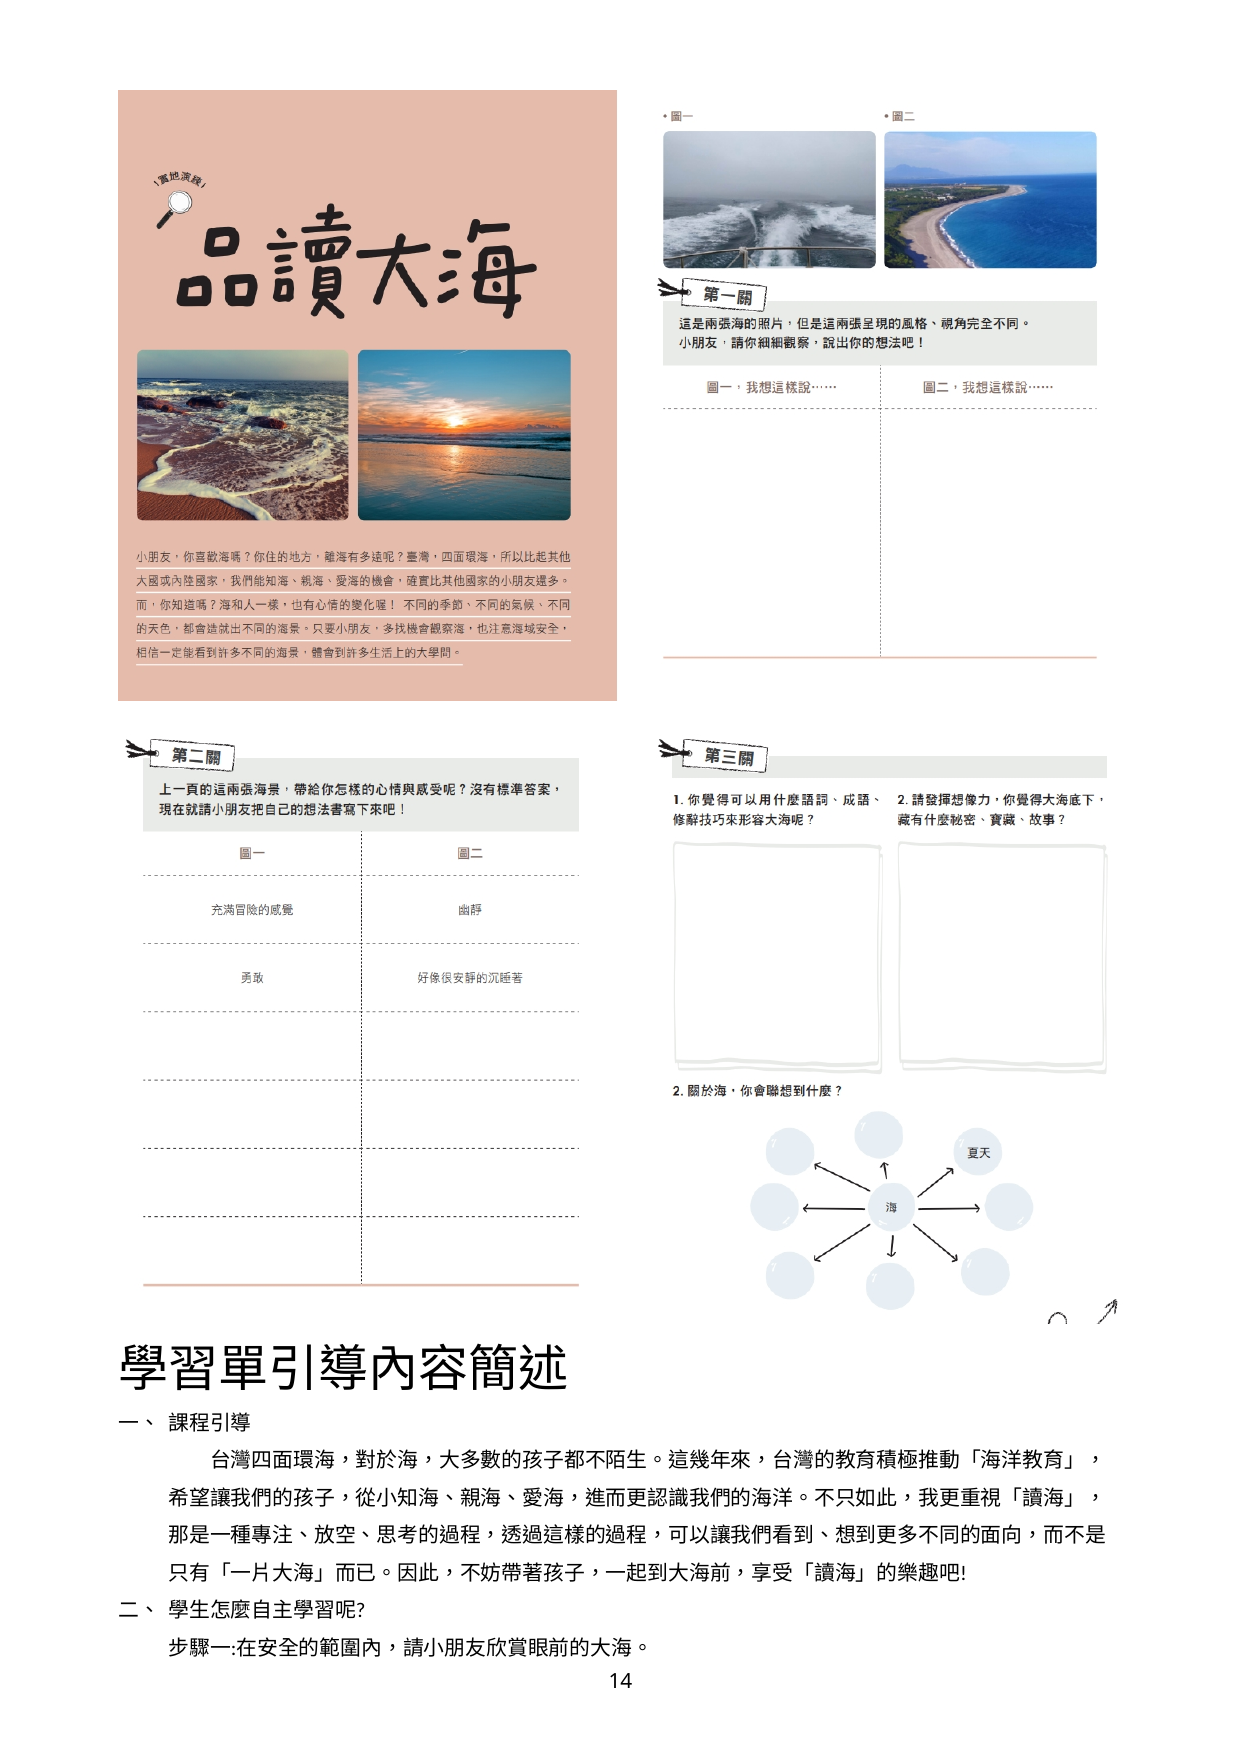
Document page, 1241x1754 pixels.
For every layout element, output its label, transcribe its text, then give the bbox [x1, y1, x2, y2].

picture [118, 90, 1123, 701]
text 學習單引導內容簡述 [118, 1327, 1122, 1402]
list 學生怎麼自主學習呢? [118, 1590, 1122, 1627]
list 台灣四面環海，對於海，大多數的孩子都不陌生。這幾年來，台灣的教育積極推動「海洋教育」，希望讓我們的孩子，從小知海、親海、愛海，進而更認識我們的海洋。不只如此，我更重視「讀海」，那是一種專注、放空、思考的過程，透過這樣的過程，可以讓我們看到、想到更多不同的面向，而不是只有「一片大海」而已。因此，不妨帶著孩子，一起到大海前，享受「讀海」的樂趣吧! [168, 1440, 1122, 1590]
picture [118, 727, 1123, 1324]
list 步驟一:在安全的範圍內，請小朋友欣賞眼前的大海。 [168, 1627, 1122, 1665]
list 課程引導 [118, 1402, 1122, 1440]
